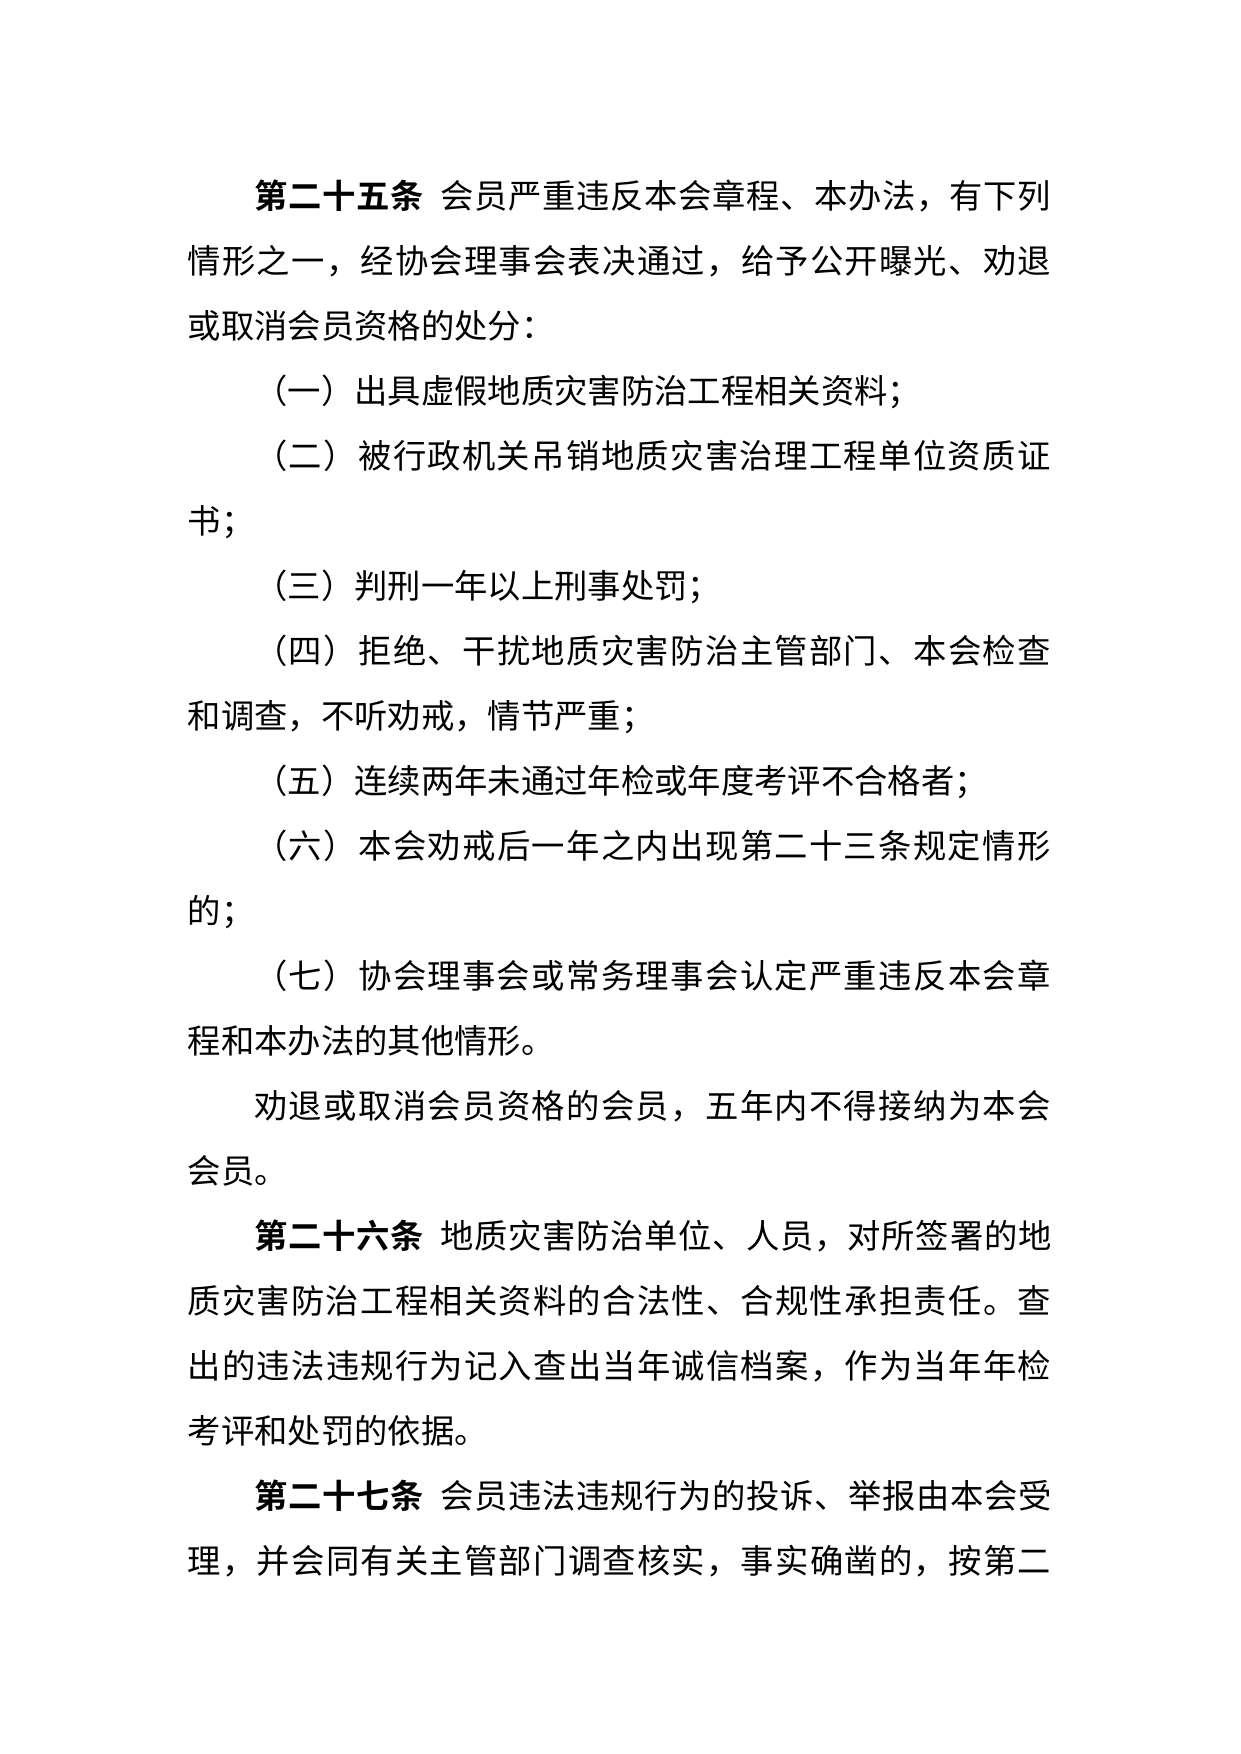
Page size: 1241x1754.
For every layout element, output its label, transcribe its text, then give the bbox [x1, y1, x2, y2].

text （一）出具虚假地质灾害防治工程相关资料； [187, 357, 1053, 422]
text （六）本会劝戒后一年之内出现第二十三条规定情形的； [187, 812, 1053, 942]
text （三）判刑一年以上刑事处罚； [187, 552, 1053, 617]
text （四）拒绝、干扰地质灾害防治主管部门、本会检查和调查，不听劝戒，情节严重； [187, 617, 1053, 747]
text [187, 1462, 1053, 1592]
text （五）连续两年未通过年检或年度考评不合格者； [187, 747, 1053, 812]
text （二）被行政机关吊销地质灾害治理工程单位资质证书； [187, 422, 1053, 552]
text （七）协会理事会或常务理事会认定严重违反本会章程和本办法的其他情形。 [187, 942, 1053, 1072]
text 劝退或取消会员资格的会员，五年内不得接纳为本会会员。 [187, 1072, 1053, 1202]
text 第二十六条 地质灾害防治单位、人员，对所签署的地质灾害防治工程相关资料的合法性、合规性承担责任。查出的违法违规行为记入查出当年诚信档案，作为当年年检、考评和处罚的依据。 [187, 1202, 1053, 1462]
text 第二十五条 会员严重违反本会章程、本办法，有下列情形之一，经协会理事会表决通过，给予公开曝光、劝退或取消会员资格的处分： [187, 162, 1053, 357]
